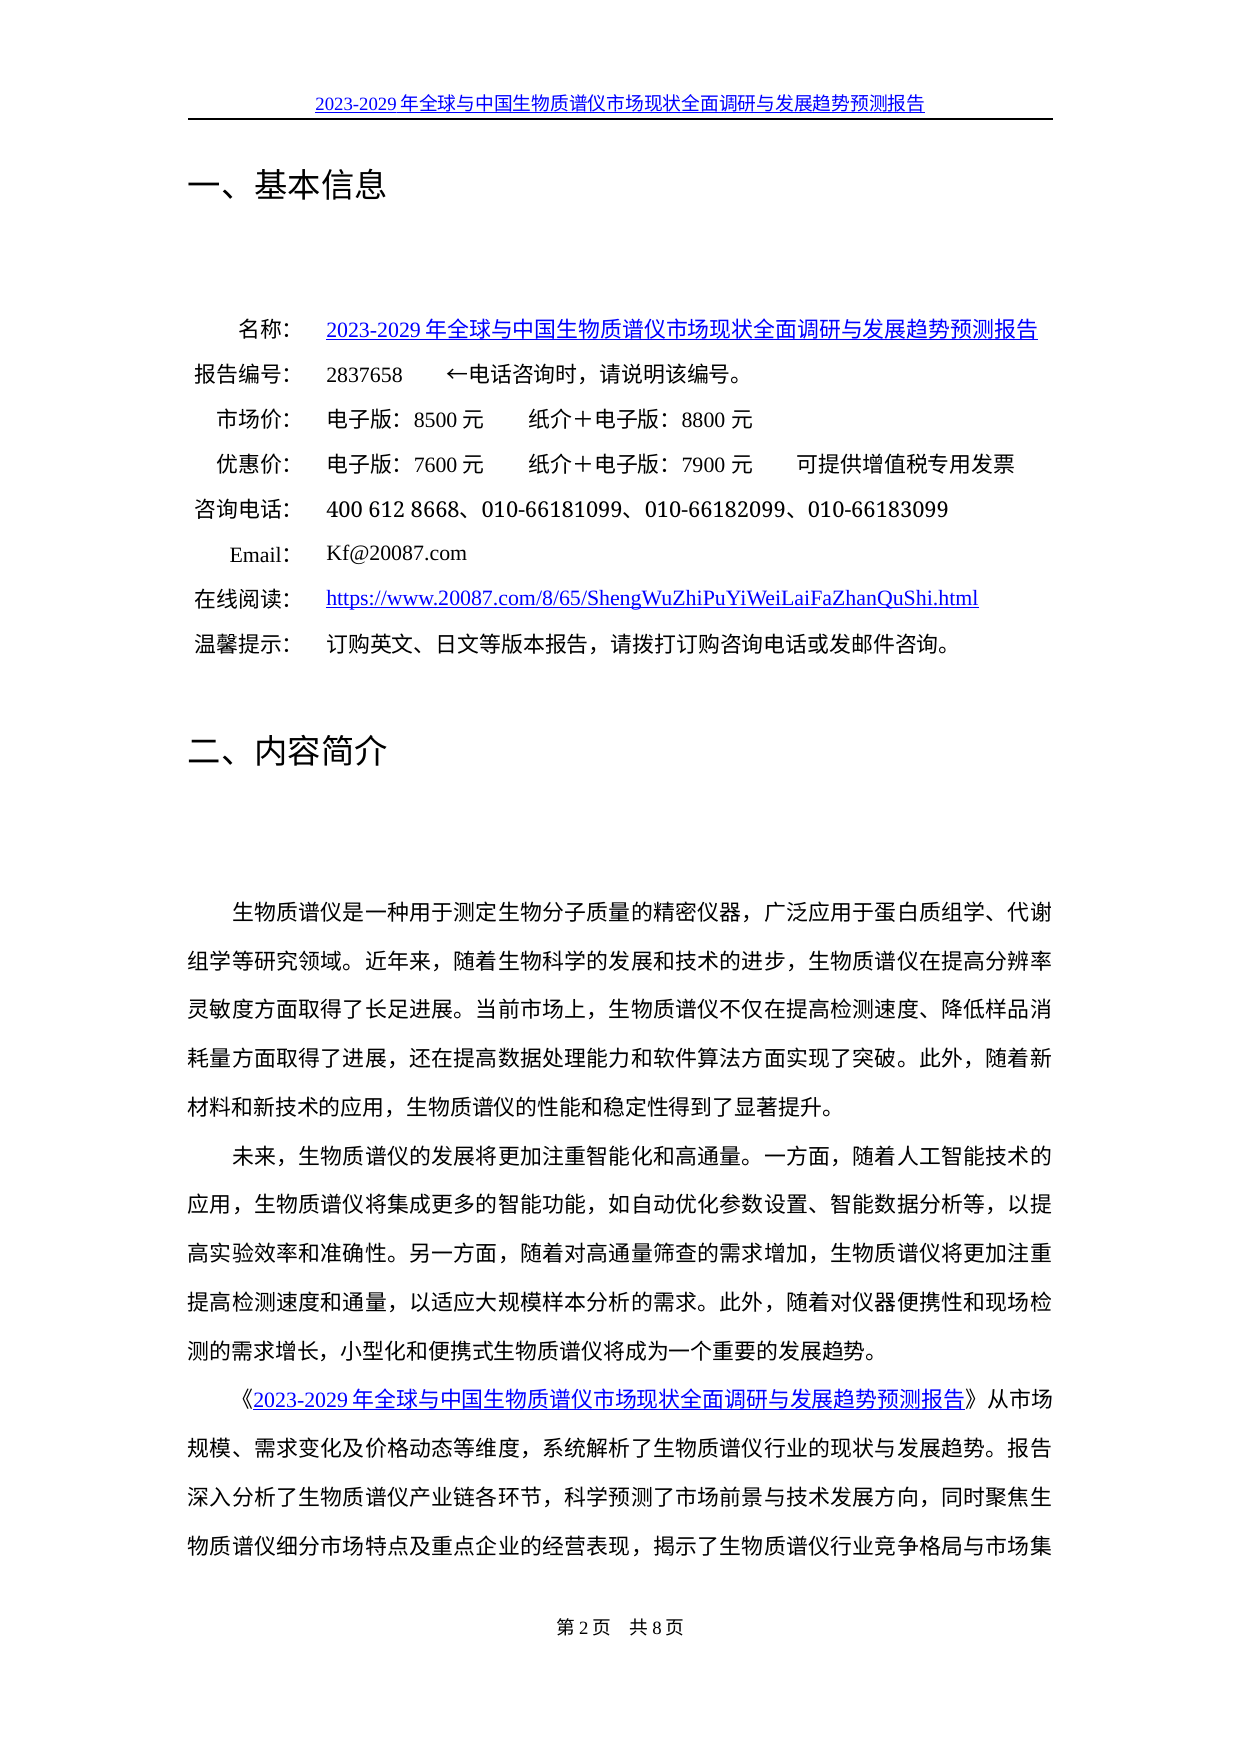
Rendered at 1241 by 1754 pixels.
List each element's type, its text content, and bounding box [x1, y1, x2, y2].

table_cell 报告编号： [167, 357, 315, 402]
table_cell [315, 582, 1073, 627]
table_cell 订购英文、日文等版本报告，请拨打订购咨询电话或发邮件咨询。 [315, 627, 1073, 672]
table_cell 电子版：7600 元 纸介＋电子版：7900 元 可提供增值税专用发票 [315, 447, 1073, 492]
table_cell 在线阅读： [167, 582, 315, 627]
table_header 2023-2029年全球与中国生物质谱仪市场现状全面调研与发展趋势预测报告 [315, 312, 1073, 357]
table_header 名称： [167, 312, 315, 357]
title 一、基本信息 [187, 150, 1053, 215]
table_cell 咨询电话： [167, 492, 315, 537]
table_cell 400 612 8668、010-66181099、010-66182099、010-66183099 [315, 492, 1073, 537]
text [187, 894, 1053, 1561]
title 二、内容简介 [187, 717, 1053, 782]
table_cell Kf@20087.com [315, 537, 1073, 582]
table_cell 优惠价： [167, 447, 315, 492]
table_cell 电子版：8500 元 纸介＋电子版：8800 元 [315, 402, 1073, 447]
table_cell 市场价： [167, 402, 315, 447]
table_cell 2837658 ←电话咨询时，请说明该编号。 [315, 357, 1073, 402]
table_cell 温馨提示： [167, 627, 315, 672]
table_cell Email： [167, 537, 315, 582]
